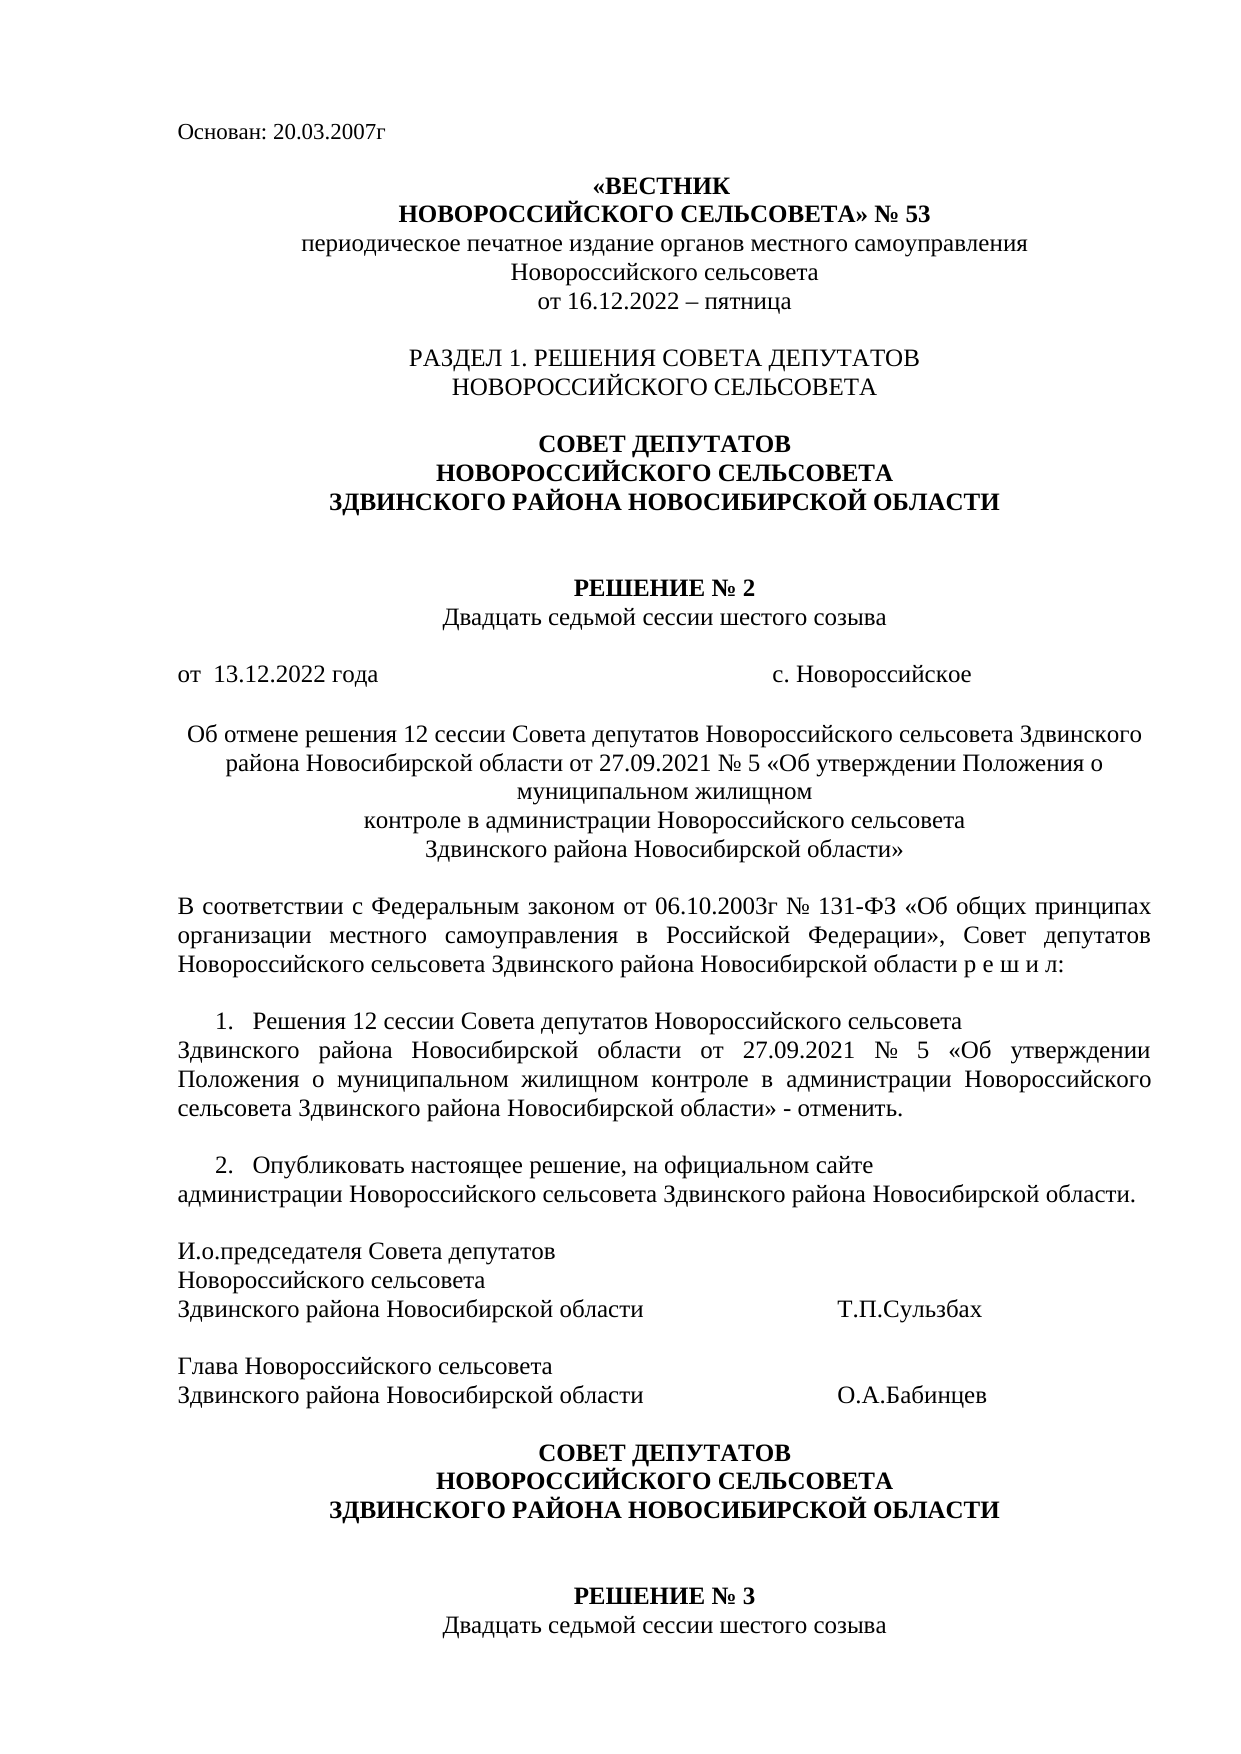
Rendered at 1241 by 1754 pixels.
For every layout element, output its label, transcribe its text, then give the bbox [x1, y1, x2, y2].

text «ВЕСТНИК НОВОРОССИЙСКОГО СЕЛЬСОВЕТА» № 53 [177, 171, 1152, 228]
list Опубликовать настоящее решение, на официальном сайте [215, 1150, 1152, 1179]
text И.о.председателя Совета депутатов [177, 1236, 1152, 1265]
text Об отмене решения 12 сессии Совета депутатов Новороссийского сельсовета Здвинского района Новосибирской области от 27.09.2021 № 5 «Об утверждении Положения о муниципальном жилищном [177, 719, 1152, 805]
text от 13.12.2022 года с. Новороссийское [177, 659, 1152, 688]
text Здвинского района Новосибирской области» [177, 834, 1152, 863]
text НОВОРОССИЙСКОГО СЕЛЬСОВЕТА ЗДВИНСКОГО РАЙОНА НОВОСИБИРСКОЙ ОБЛАСТИ [177, 458, 1152, 516]
text администрации Новороссийского сельсовета Здвинского района Новосибирской области. [177, 1179, 1152, 1208]
text от 16.12.2022 – пятница [177, 286, 1152, 314]
text СОВЕТ ДЕПУТАТОВ [177, 429, 1152, 458]
text РЕШЕНИЕ № 3 [177, 1581, 1152, 1610]
text Двадцать седьмой сессии шестого созыва [177, 1610, 1152, 1639]
text НОВОРОССИЙСКОГО СЕЛЬСОВЕТА [177, 372, 1152, 401]
text РЕШЕНИЕ № 2 [177, 573, 1152, 602]
text Новороссийского сельсовета [177, 257, 1152, 286]
text В соответствии с Федеральным законом от 06.10.2003г № 131-ФЗ «Об общих принципах организации местного самоуправления в Российской Федерации», Совет депутатов Новороссийского сельсовета Здвинского района Новосибирской области р е ш и л: [177, 891, 1152, 978]
text Новороссийского сельсовета [177, 1265, 1152, 1294]
text НОВОРОССИЙСКОГО СЕЛЬСОВЕТА ЗДВИНСКОГО РАЙОНА НОВОСИБИРСКОЙ ОБЛАСТИ [177, 1466, 1152, 1524]
list Решения 12 сессии Совета депутатов Новороссийского сельсовета [215, 1006, 1152, 1035]
text Здвинского района Новосибирской области от 27.09.2021 № 5 «Об утверждении Положения о муниципальном жилищном контроле в администрации Новороссийского сельсовета Здвинского района Новосибирской области» - отменить. [177, 1035, 1152, 1121]
text РАЗДЕЛ 1. РЕШЕНИЯ СОВЕТА ДЕПУТАТОВ [177, 343, 1152, 372]
text Глава Новороссийского сельсовета [177, 1351, 1152, 1380]
text Здвинского района Новосибирской области О.А.Бабинцев [177, 1380, 1152, 1409]
text Здвинского района Новосибирской области Т.П.Сульзбах [177, 1294, 1152, 1323]
text Основан: 20.03.2007г [177, 118, 1152, 144]
text контроле в администрации Новороссийского сельсовета [177, 805, 1152, 834]
text Двадцать седьмой сессии шестого созыва [177, 602, 1152, 631]
text периодическое печатное издание органов местного самоуправления [177, 228, 1152, 257]
text СОВЕТ ДЕПУТАТОВ [177, 1438, 1152, 1466]
